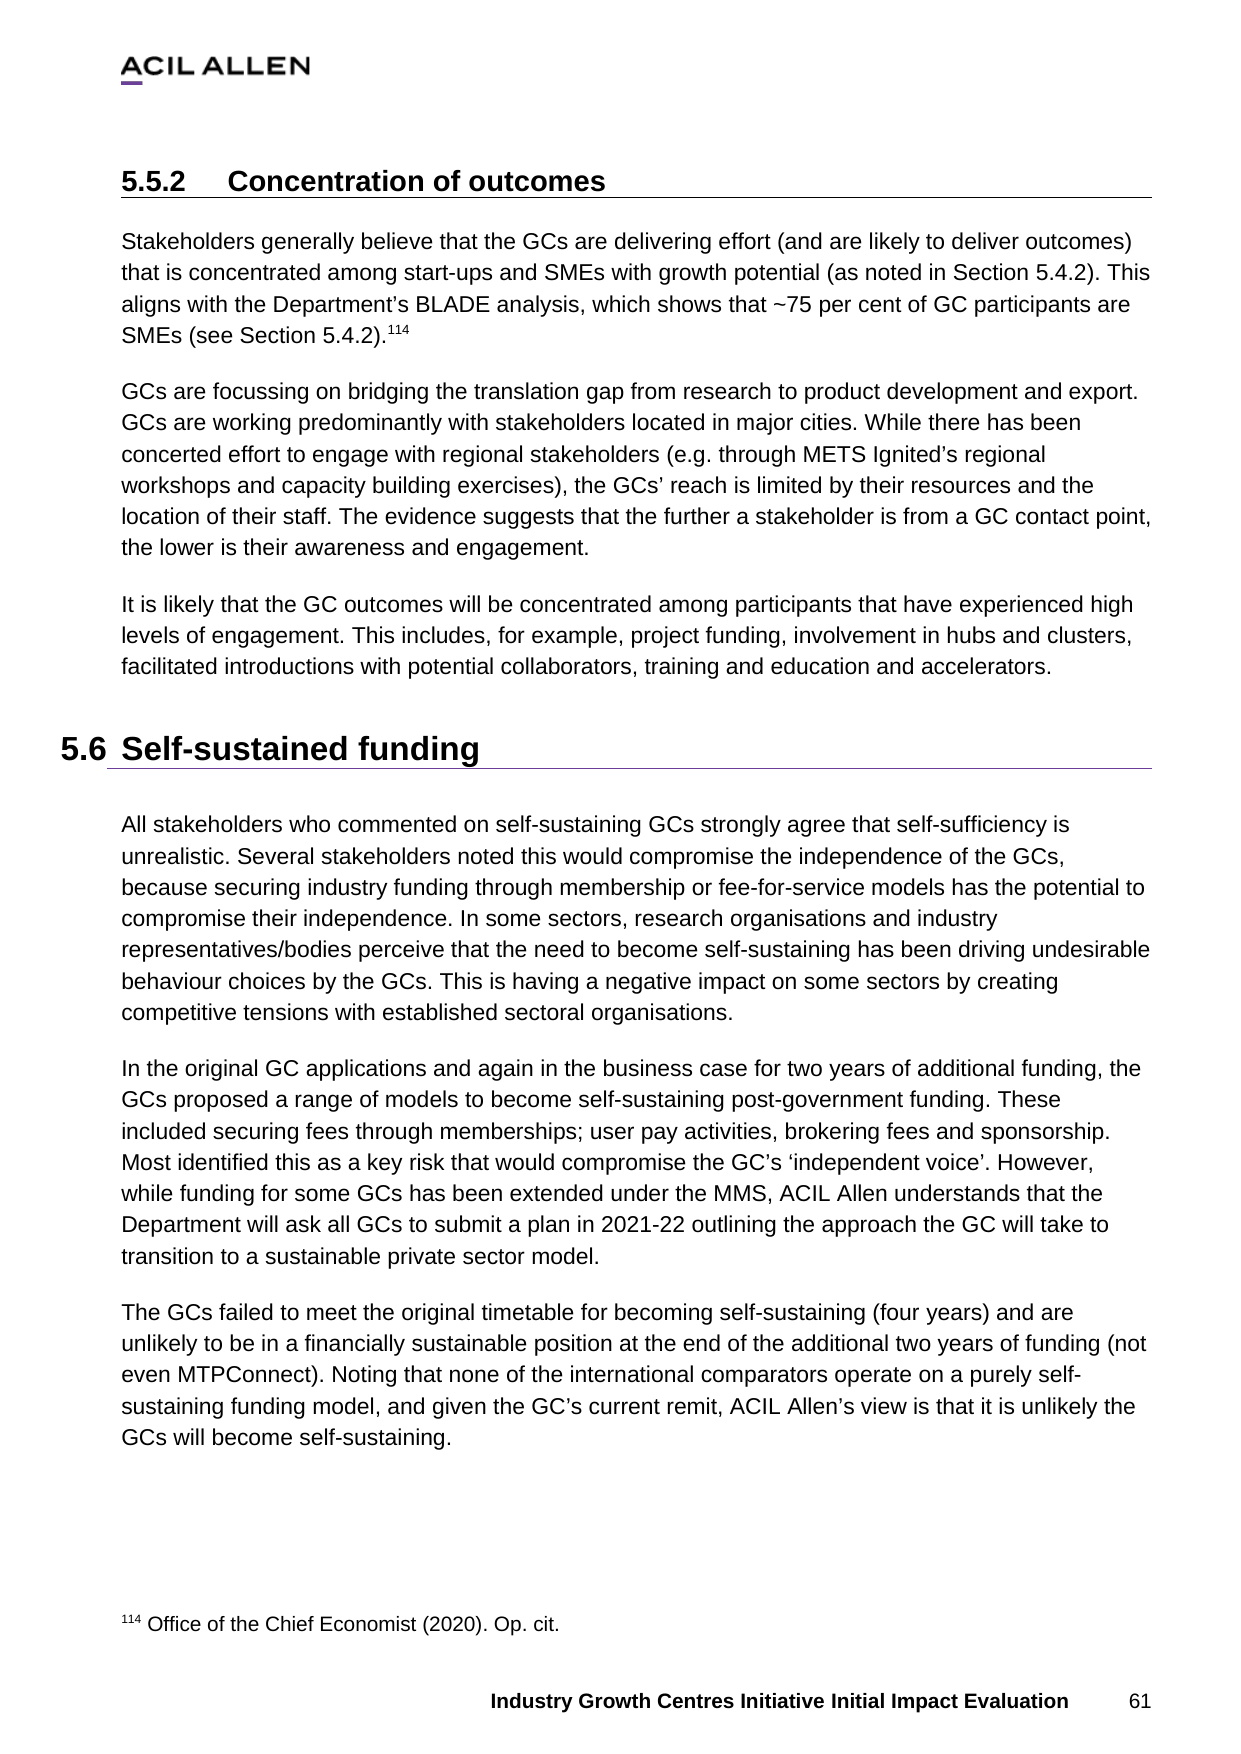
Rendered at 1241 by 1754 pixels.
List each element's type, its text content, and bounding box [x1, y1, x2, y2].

text GCs are focussing on bridging the translation gap from research to product development and export. GCs are working predominantly with stakeholders located in major cities. While there has been concerted effort to engage with regional stakeholders (e.g. through METS Ignited’s regional workshops and capacity building exercises), the GCs’ reach is limited by their resources and the location of their staff. The evidence suggests that the further a stakeholder is from a GC contact point, the lower is their awareness and engagement. [121, 373, 1152, 561]
text It is likely that the GC outcomes will be concentrated among participants that have experienced high levels of engagement. This includes, for example, project funding, involvement in hubs and clusters, facilitated introductions with potential collaborators, training and education and accelerators. [121, 586, 1152, 679]
text The GCs failed to meet the original timetable for becoming self-sustaining (four years) and are unlikely to be in a financially sustainable position at the end of the additional two years of funding (not even MTPConnect). Noting that none of the international comparators operate on a purely self-sustaining funding model, and given the GC’s current remit, ACIL Allen’s view is that it is unlikely the GCs will become self-sustaining. [121, 1294, 1152, 1450]
text All stakeholders who commented on self-sustaining GCs strongly agree that self-sufficiency is unrealistic. Several stakeholders noted this would compromise the independence of the GCs, because securing industry funding through membership or fee-for-service models has the potential to compromise their independence. In some sectors, research organisations and industry representatives/bodies perceive that the need to become self-sustaining has been driving undesirable behaviour choices by the GCs. This is having a negative impact on some sectors by creating competitive tensions with established sectoral organisations. [121, 806, 1152, 1025]
text In the original GC applications and again in the business case for two years of additional funding, the GCs proposed a range of models to become self-sustaining post-government funding. These included securing fees through memberships; user pay activities, brokering fees and sponsorship. Most identified this as a key risk that would compromise the GC’s ‘independent voice’. However, while funding for some GCs has been extended under the MMS, ACIL Allen understands that the Department will ask all GCs to submit a plan in 2021-22 outlining the approach the GC will take to transition to a sustainable private sector model. [121, 1050, 1152, 1269]
subtitle Concentration of outcomes [121, 164, 1152, 197]
text Stakeholders generally believe that the GCs are delivering effort (and are likely to deliver outcomes) that is concentrated among start-ups and SMEs with growth potential (as noted in Section 5.4.2). This aligns with the Department’s BLADE analysis, which shows that ~75 per cent of GC participants are SMEs (see Section 5.4.2). [121, 223, 1152, 348]
picture [121, 56, 310, 85]
subtitle Self-sustained funding [107, 729, 1152, 768]
